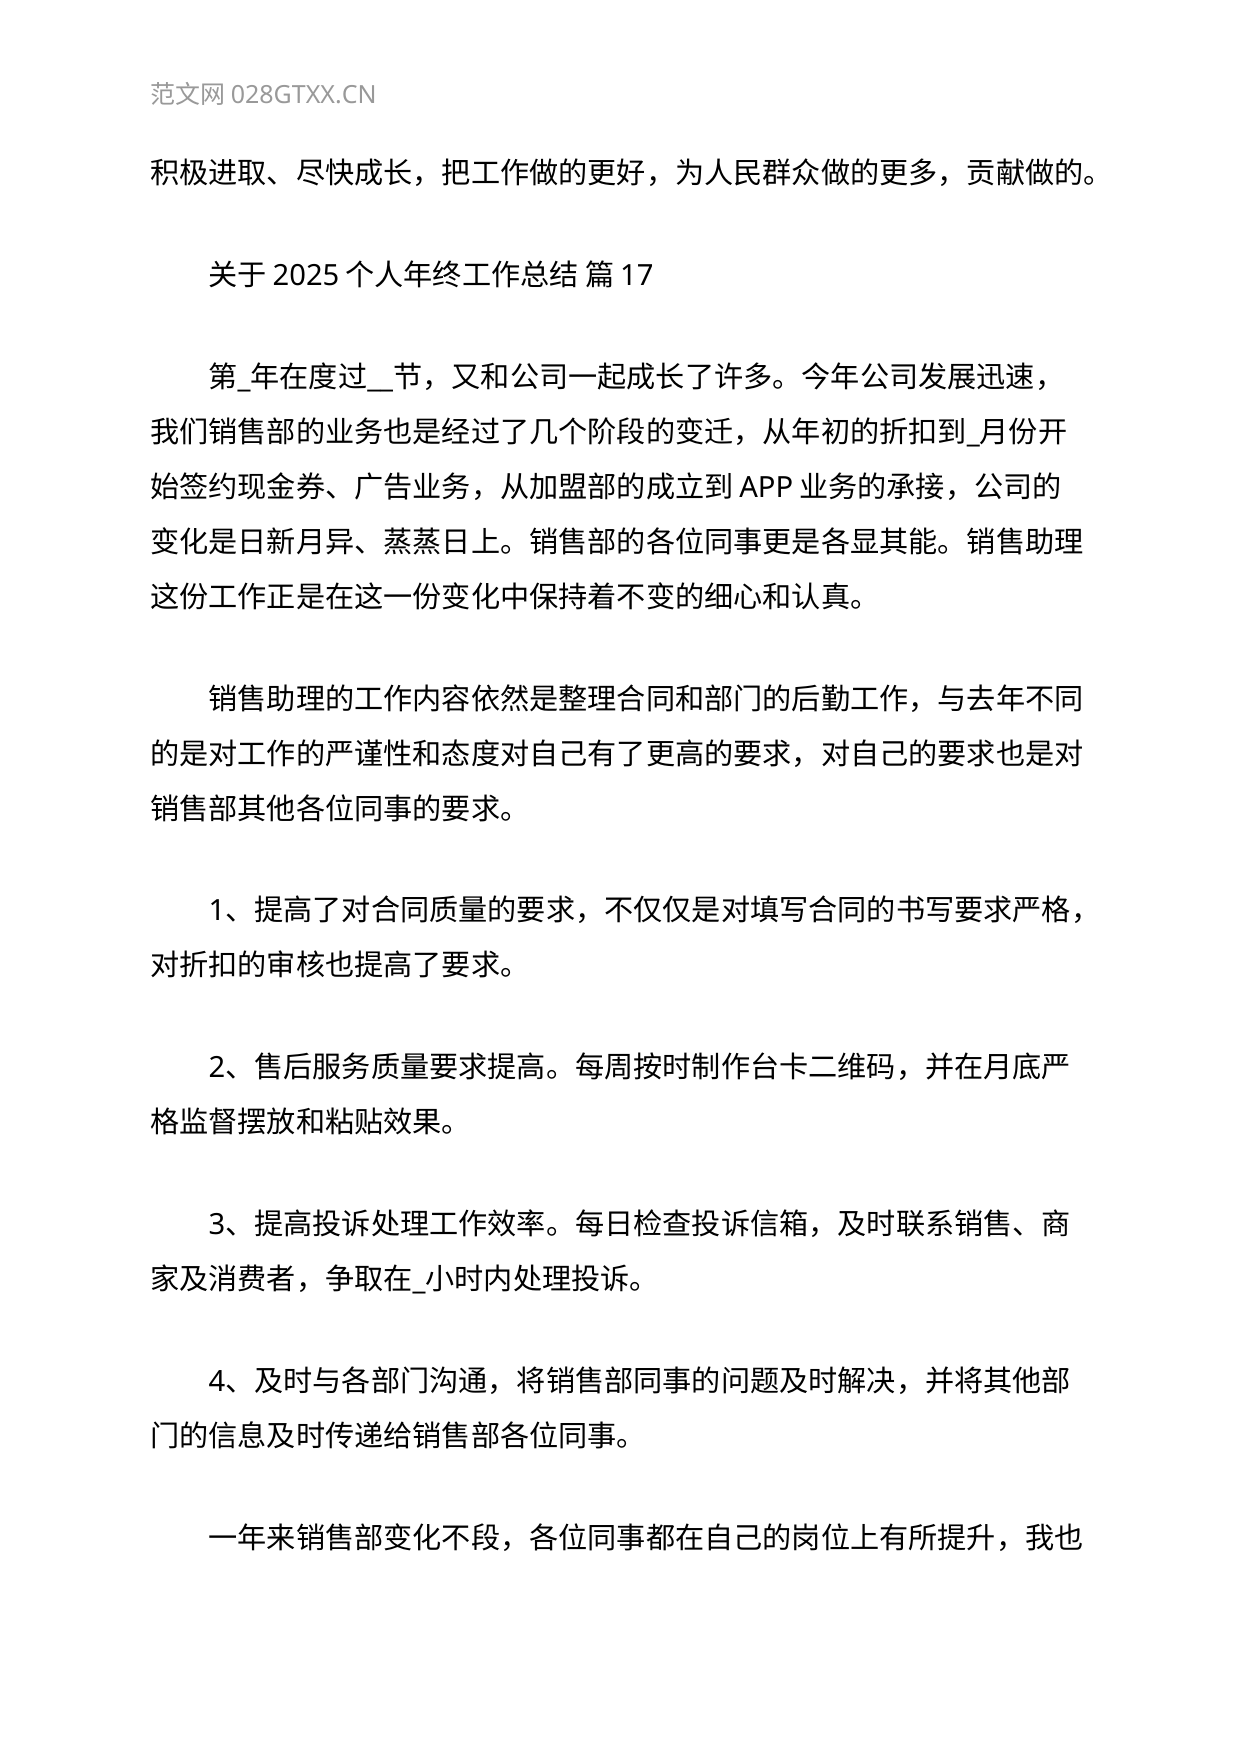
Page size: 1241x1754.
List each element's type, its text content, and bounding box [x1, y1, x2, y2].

text 2、售后服务质量要求提高。每周按时制作台卡二维码，并在月底严格监督摆放和粘贴效果。 [150, 1044, 1090, 1141]
text 1、提高了对合同质量的要求，不仅仅是对填写合同的书写要求严格，对折扣的审核也提高了要求。 [150, 887, 1090, 984]
text 关于2025个人年终工作总结 篇17 [150, 252, 1090, 294]
text 第_年在度过__节，又和公司一起成长了许多。今年公司发展迅速，我们销售部的业务也是经过了几个阶段的变迁，从年初的折扣到_月份开始签约现金券、广告业务，从加盟部的成立到APP业务的承接，公司的变化是日新月异、蒸蒸日上。销售部的各位同事更是各显其能。销售助理这份工作正是在这一份变化中保持着不变的细心和认真。 [150, 354, 1090, 616]
text 3、提高投诉处理工作效率。每日检查投诉信箱，及时联系销售、商家及消费者，争取在_小时内处理投诉。 [150, 1201, 1090, 1298]
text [150, 1514, 1090, 1557]
text 销售助理的工作内容依然是整理合同和部门的后勤工作，与去年不同的是对工作的严谨性和态度对自己有了更高的要求，对自己的要求也是对销售部其他各位同事的要求。 [150, 675, 1090, 827]
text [150, 150, 1090, 192]
text 4、及时与各部门沟通，将销售部同事的问题及时解决，并将其他部门的信息及时传递给销售部各位同事。 [150, 1357, 1090, 1455]
